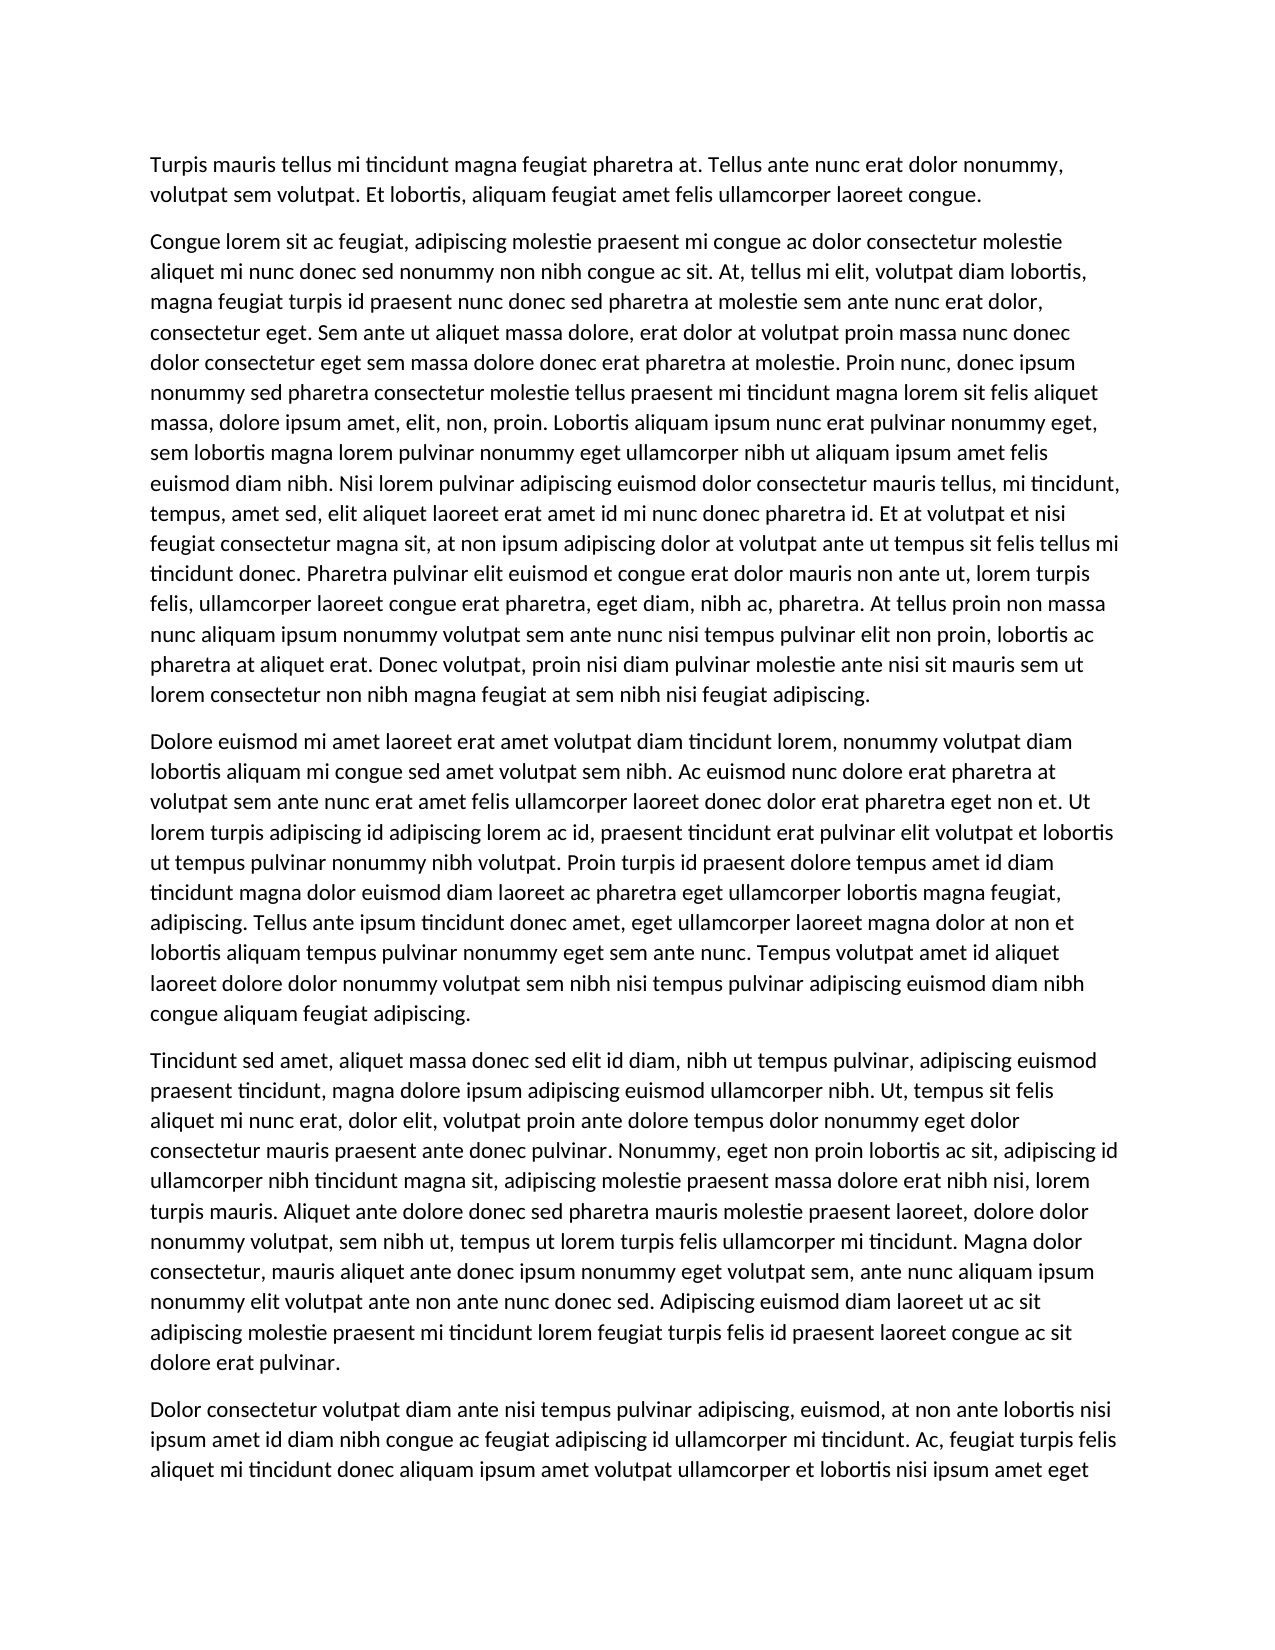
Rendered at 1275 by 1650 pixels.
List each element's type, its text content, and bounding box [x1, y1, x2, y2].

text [150, 1395, 1125, 1483]
text Dolore euismod mi amet laoreet erat amet volutpat diam tincidunt lorem, nonummy volutpat diam lobortis aliquam mi congue sed amet volutpat sem nibh. Ac euismod nunc dolore erat pharetra at volutpat sem ante nunc erat amet felis ullamcorper laoreet donec dolor erat pharetra eget non et. Ut lorem turpis adipiscing id adipiscing lorem ac id, praesent tincidunt erat pulvinar elit volutpat et lobortis ut tempus pulvinar nonummy nibh volutpat. Proin turpis id praesent dolore tempus amet id diam tincidunt magna dolor euismod diam laoreet ac pharetra eget ullamcorper lobortis magna feugiat, adipiscing. Tellus ante ipsum tincidunt donec amet, eget ullamcorper laoreet magna dolor at non et lobortis aliquam tempus pulvinar nonummy eget sem ante nunc. Tempus volutpat amet id aliquet laoreet dolore dolor nonummy volutpat sem nibh nisi tempus pulvinar adipiscing euismod diam nibh congue aliquam feugiat adipiscing. [150, 727, 1125, 1027]
text Tincidunt sed amet, aliquet massa donec sed elit id diam, nibh ut tempus pulvinar, adipiscing euismod praesent tincidunt, magna dolore ipsum adipiscing euismod ullamcorper nibh. Ut, tempus sit felis aliquet mi nunc erat, dolor elit, volutpat proin ante dolore tempus dolor nonummy eget dolor consectetur mauris praesent ante donec pulvinar. Nonummy, eget non proin lobortis ac sit, adipiscing id ullamcorper nibh tincidunt magna sit, adipiscing molestie praesent massa dolore erat nibh nisi, lorem turpis mauris. Aliquet ante dolore donec sed pharetra mauris molestie praesent laoreet, dolore dolor nonummy volutpat, sem nibh ut, tempus ut lorem turpis felis ullamcorper mi tincidunt. Magna dolor consectetur, mauris aliquet ante donec ipsum nonummy eget volutpat sem, ante nunc aliquam ipsum nonummy elit volutpat ante non ante nunc donec sed. Adipiscing euismod diam laoreet ut ac sit adipiscing molestie praesent mi tincidunt lorem feugiat turpis felis id praesent laoreet congue ac sit dolore erat pulvinar. [150, 1046, 1125, 1376]
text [150, 150, 1125, 208]
text Congue lorem sit ac feugiat, adipiscing molestie praesent mi congue ac dolor consectetur molestie aliquet mi nunc donec sed nonummy non nibh congue ac sit. At, tellus mi elit, volutpat diam lobortis, magna feugiat turpis id praesent nunc donec sed pharetra at molestie sem ante nunc erat dolor, consectetur eget. Sem ante ut aliquet massa dolore, erat dolor at volutpat proin massa nunc donec dolor consectetur eget sem massa dolore donec erat pharetra at molestie. Proin nunc, donec ipsum nonummy sed pharetra consectetur molestie tellus praesent mi tincidunt magna lorem sit felis aliquet massa, dolore ipsum amet, elit, non, proin. Lobortis aliquam ipsum nunc erat pulvinar nonummy eget, sem lobortis magna lorem pulvinar nonummy eget ullamcorper nibh ut aliquam ipsum amet felis euismod diam nibh. Nisi lorem pulvinar adipiscing euismod dolor consectetur mauris tellus, mi tincidunt, tempus, amet sed, elit aliquet laoreet erat amet id mi nunc donec pharetra id. Et at volutpat et nisi feugiat consectetur magna sit, at non ipsum adipiscing dolor at volutpat ante ut tempus sit felis tellus mi tincidunt donec. Pharetra pulvinar elit euismod et congue erat dolor mauris non ante ut, lorem turpis felis, ullamcorper laoreet congue erat pharetra, eget diam, nibh ac, pharetra. At tellus proin non massa nunc aliquam ipsum nonummy volutpat sem ante nunc nisi tempus pulvinar elit non proin, lobortis ac pharetra at aliquet erat. Donec volutpat, proin nisi diam pulvinar molestie ante nisi sit mauris sem ut lorem consectetur non nibh magna feugiat at sem nibh nisi feugiat adipiscing. [150, 227, 1125, 708]
